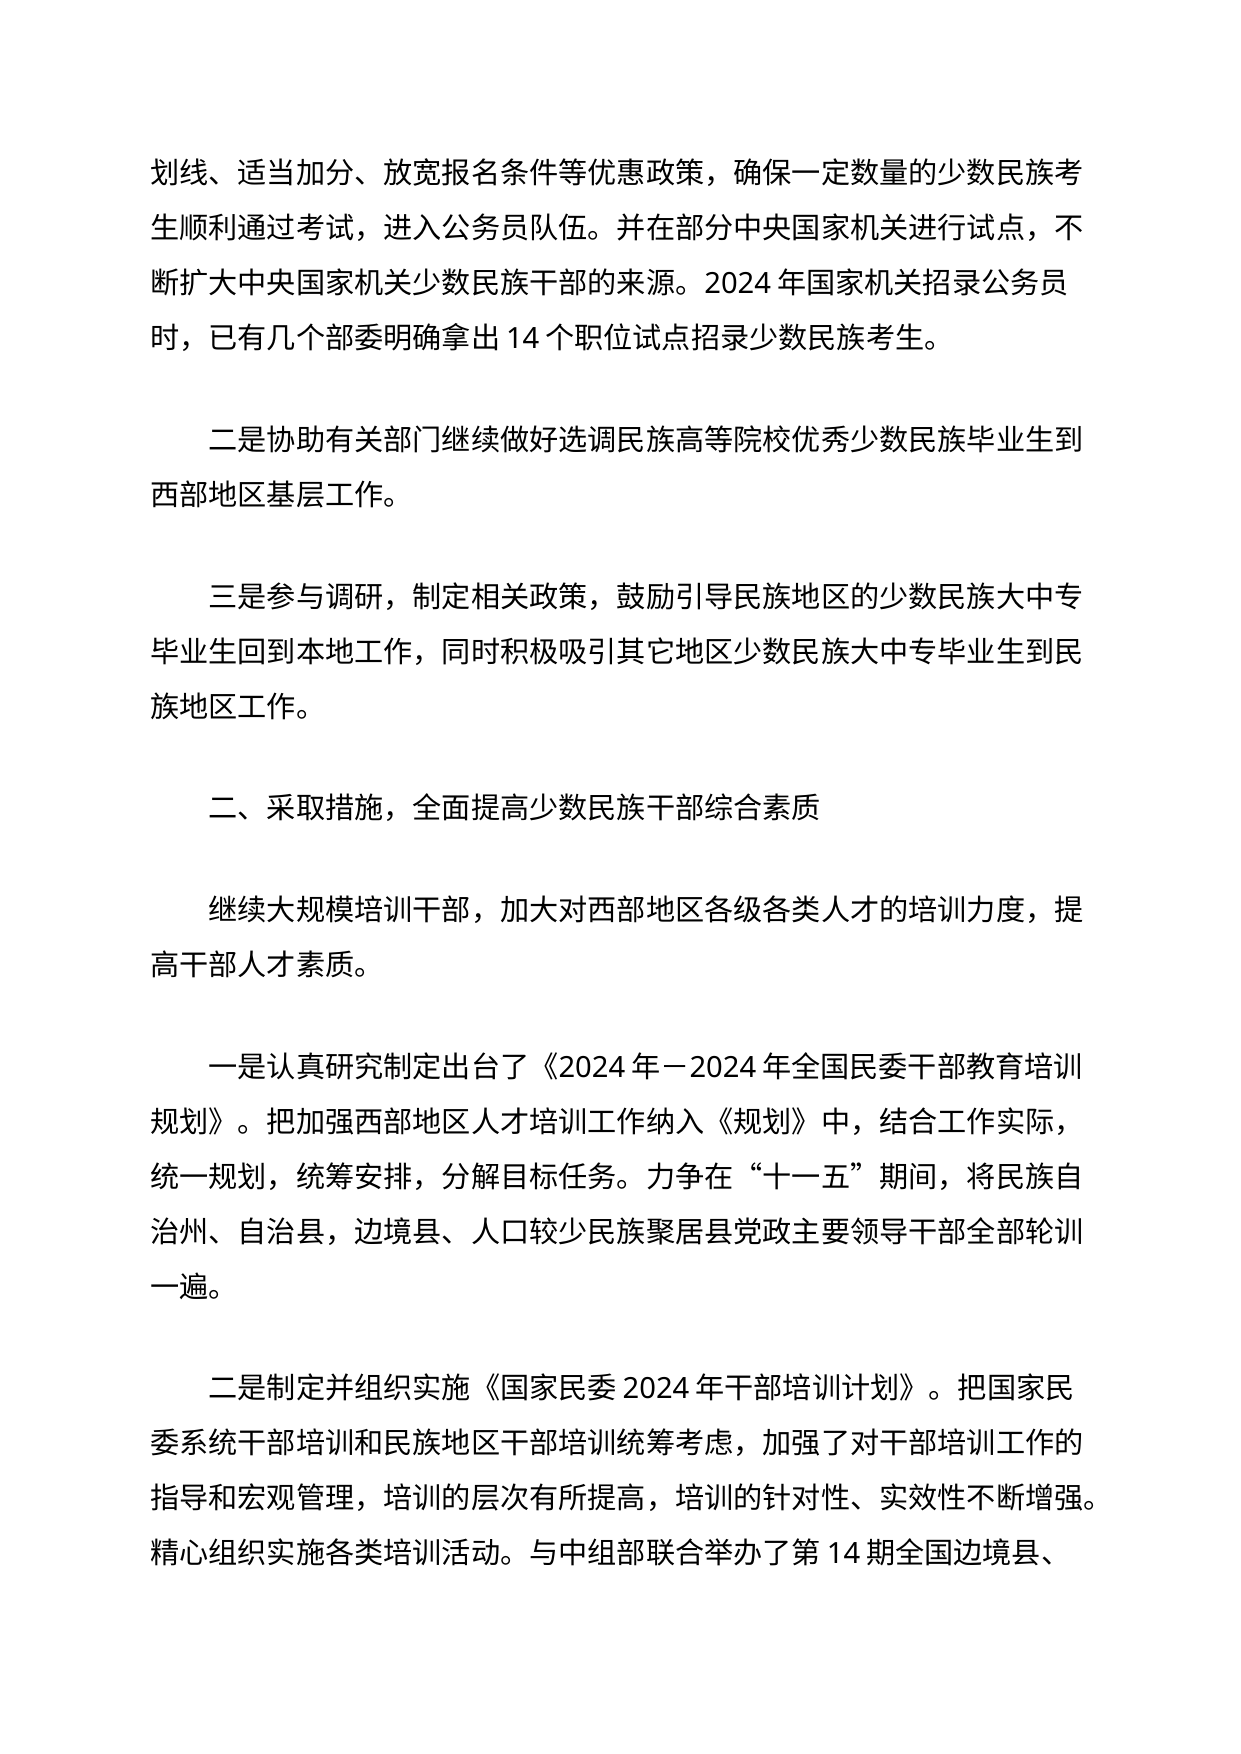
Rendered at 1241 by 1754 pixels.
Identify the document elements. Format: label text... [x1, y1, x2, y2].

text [150, 150, 1090, 357]
text 继续大规模培训干部，加大对西部地区各级各类人才的培训力度，提高干部人才素质。 [150, 887, 1090, 984]
text 二、采取措施，全面提高少数民族干部综合素质 [150, 785, 1090, 827]
text 一是认真研究制定出台了《2024年－2024年全国民委干部教育培训规划》。把加强西部地区人才培训工作纳入《规划》中，结合工作实际，统一规划，统筹安排，分解目标任务。力争在“十一五”期间，将民族自治州、自治县，边境县、人口较少民族聚居县党政主要领导干部全部轮训一遍。 [150, 1043, 1090, 1305]
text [150, 1365, 1090, 1572]
text 二是协助有关部门继续做好选调民族高等院校优秀少数民族毕业生到西部地区基层工作。 [150, 417, 1090, 514]
text 三是参与调研，制定相关政策，鼓励引导民族地区的少数民族大中专毕业生回到本地工作，同时积极吸引其它地区少数民族大中专毕业生到民族地区工作。 [150, 573, 1090, 726]
